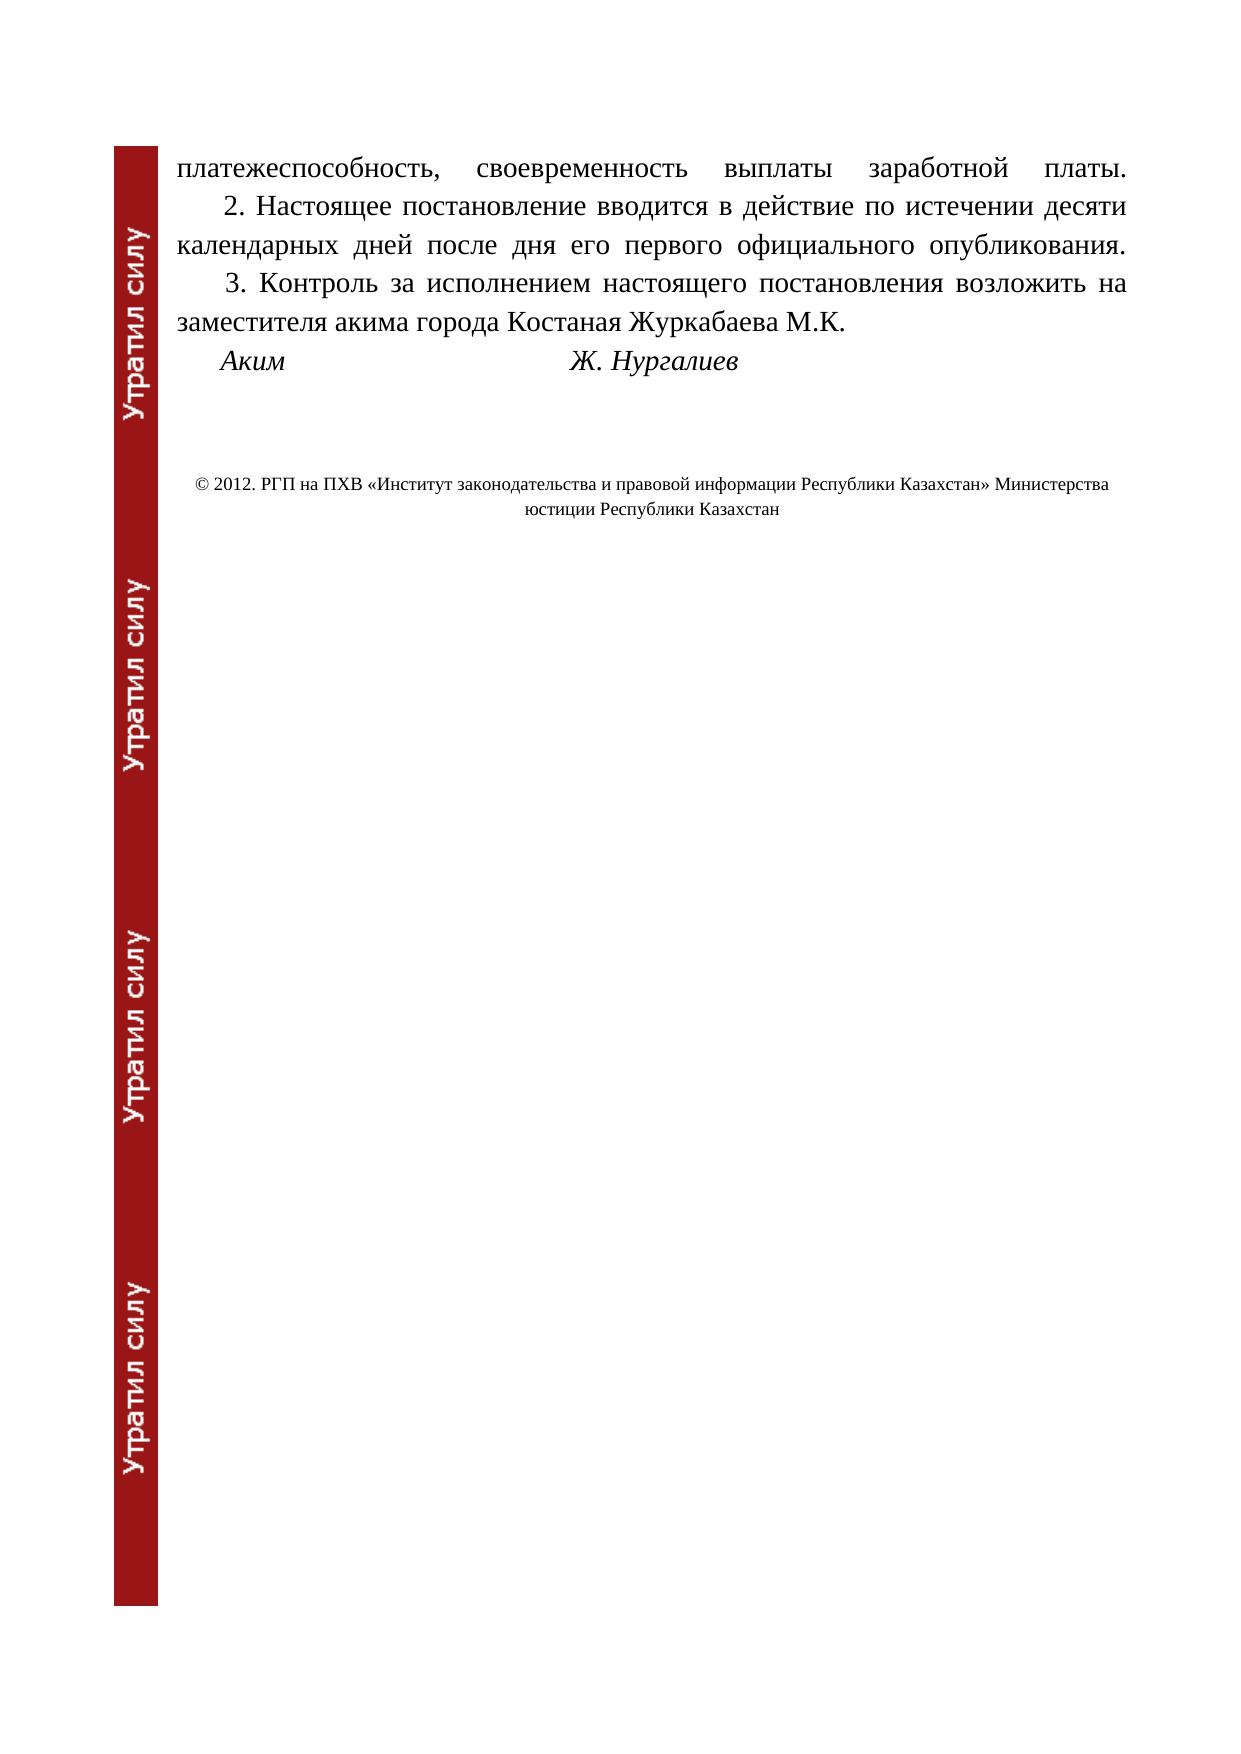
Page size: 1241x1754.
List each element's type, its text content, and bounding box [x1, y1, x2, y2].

text Аким Ж. Нургалиев [112, 343, 1128, 376]
picture [114, 338, 158, 343]
picture [114, 376, 158, 473]
picture [114, 519, 158, 1606]
text © 2012. РГП на ПХВ «Институт законодательства и правовой информации Республики Казахстан» Министерства юстиции Республики Казахстан [112, 473, 1128, 519]
picture [114, 146, 158, 150]
